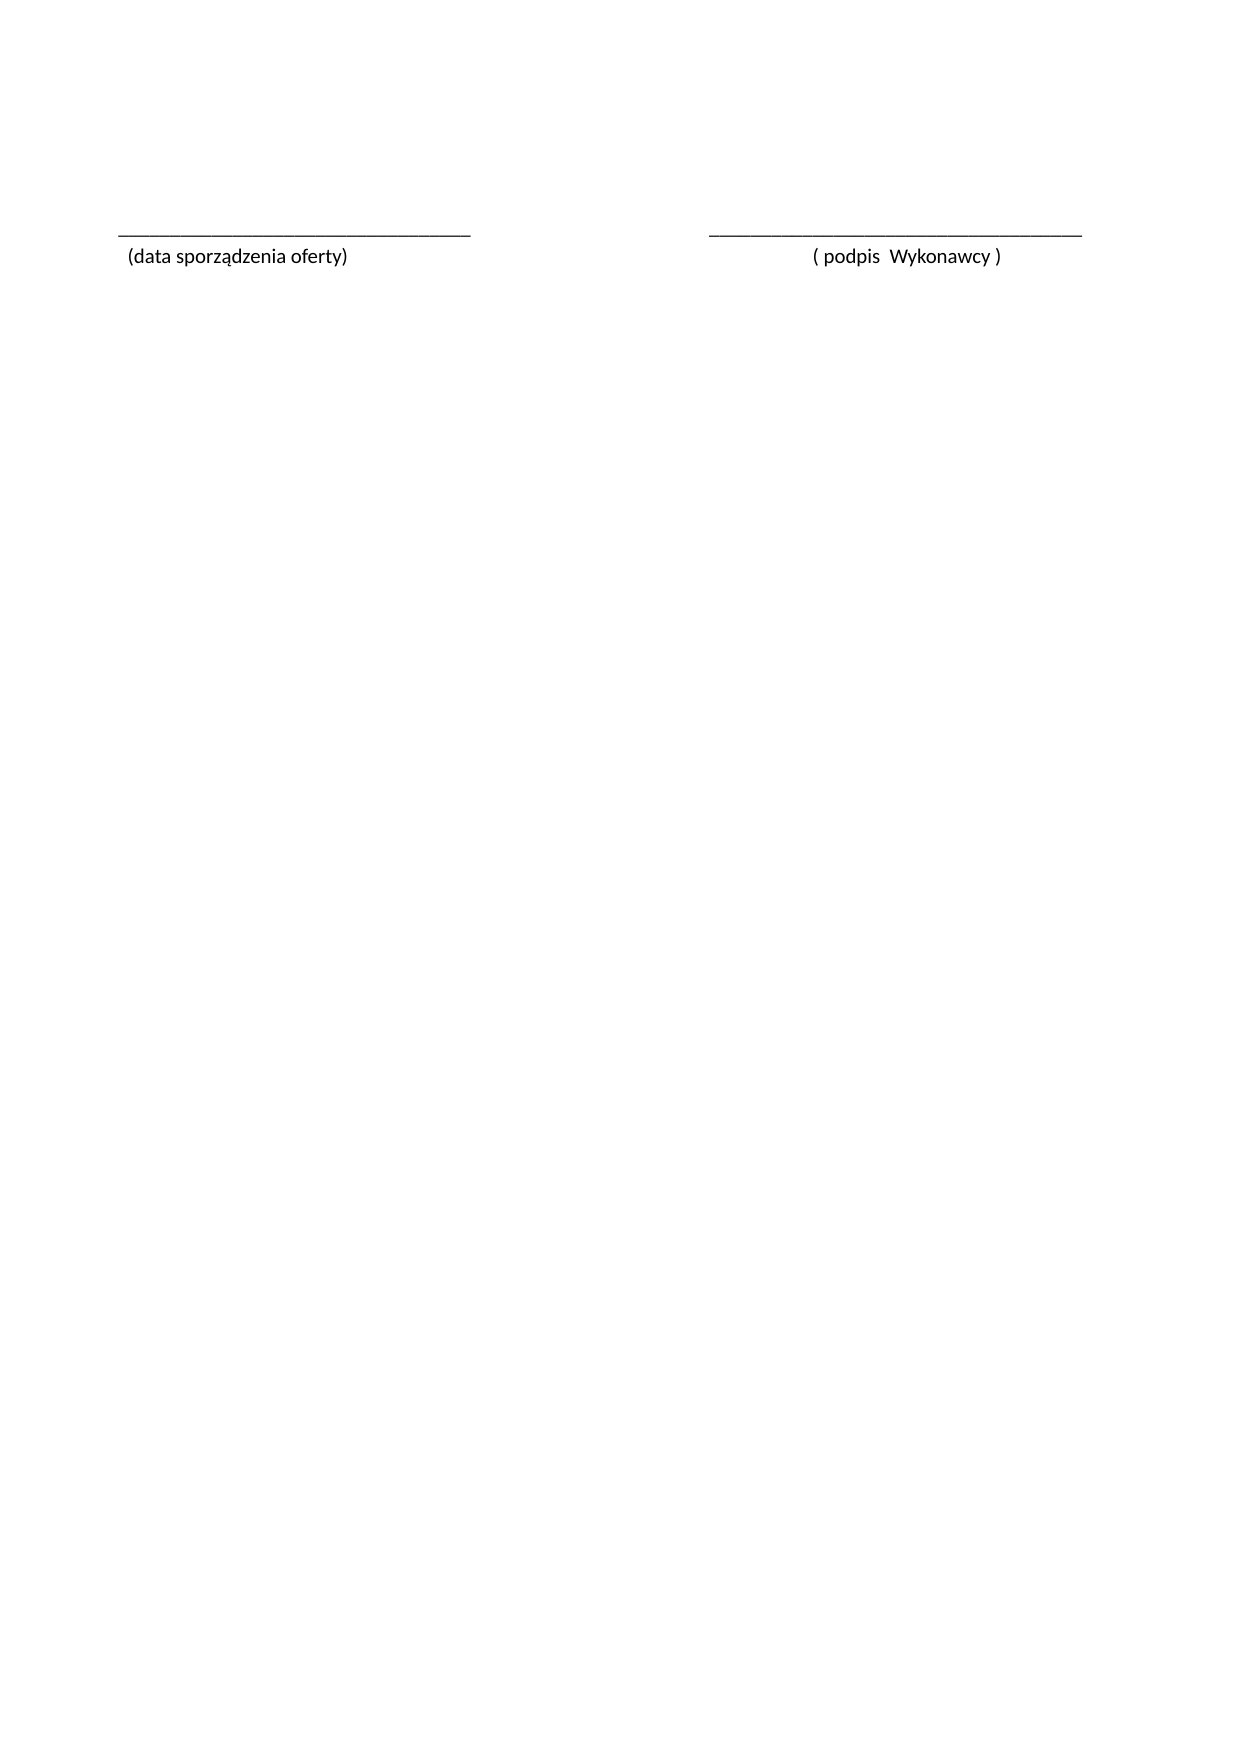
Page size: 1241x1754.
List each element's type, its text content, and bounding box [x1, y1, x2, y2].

text (data sporządzenia oferty) ( podpis Wykonawcy ) [118, 243, 1122, 269]
text __________________________________ ____________________________________ [118, 214, 1122, 240]
